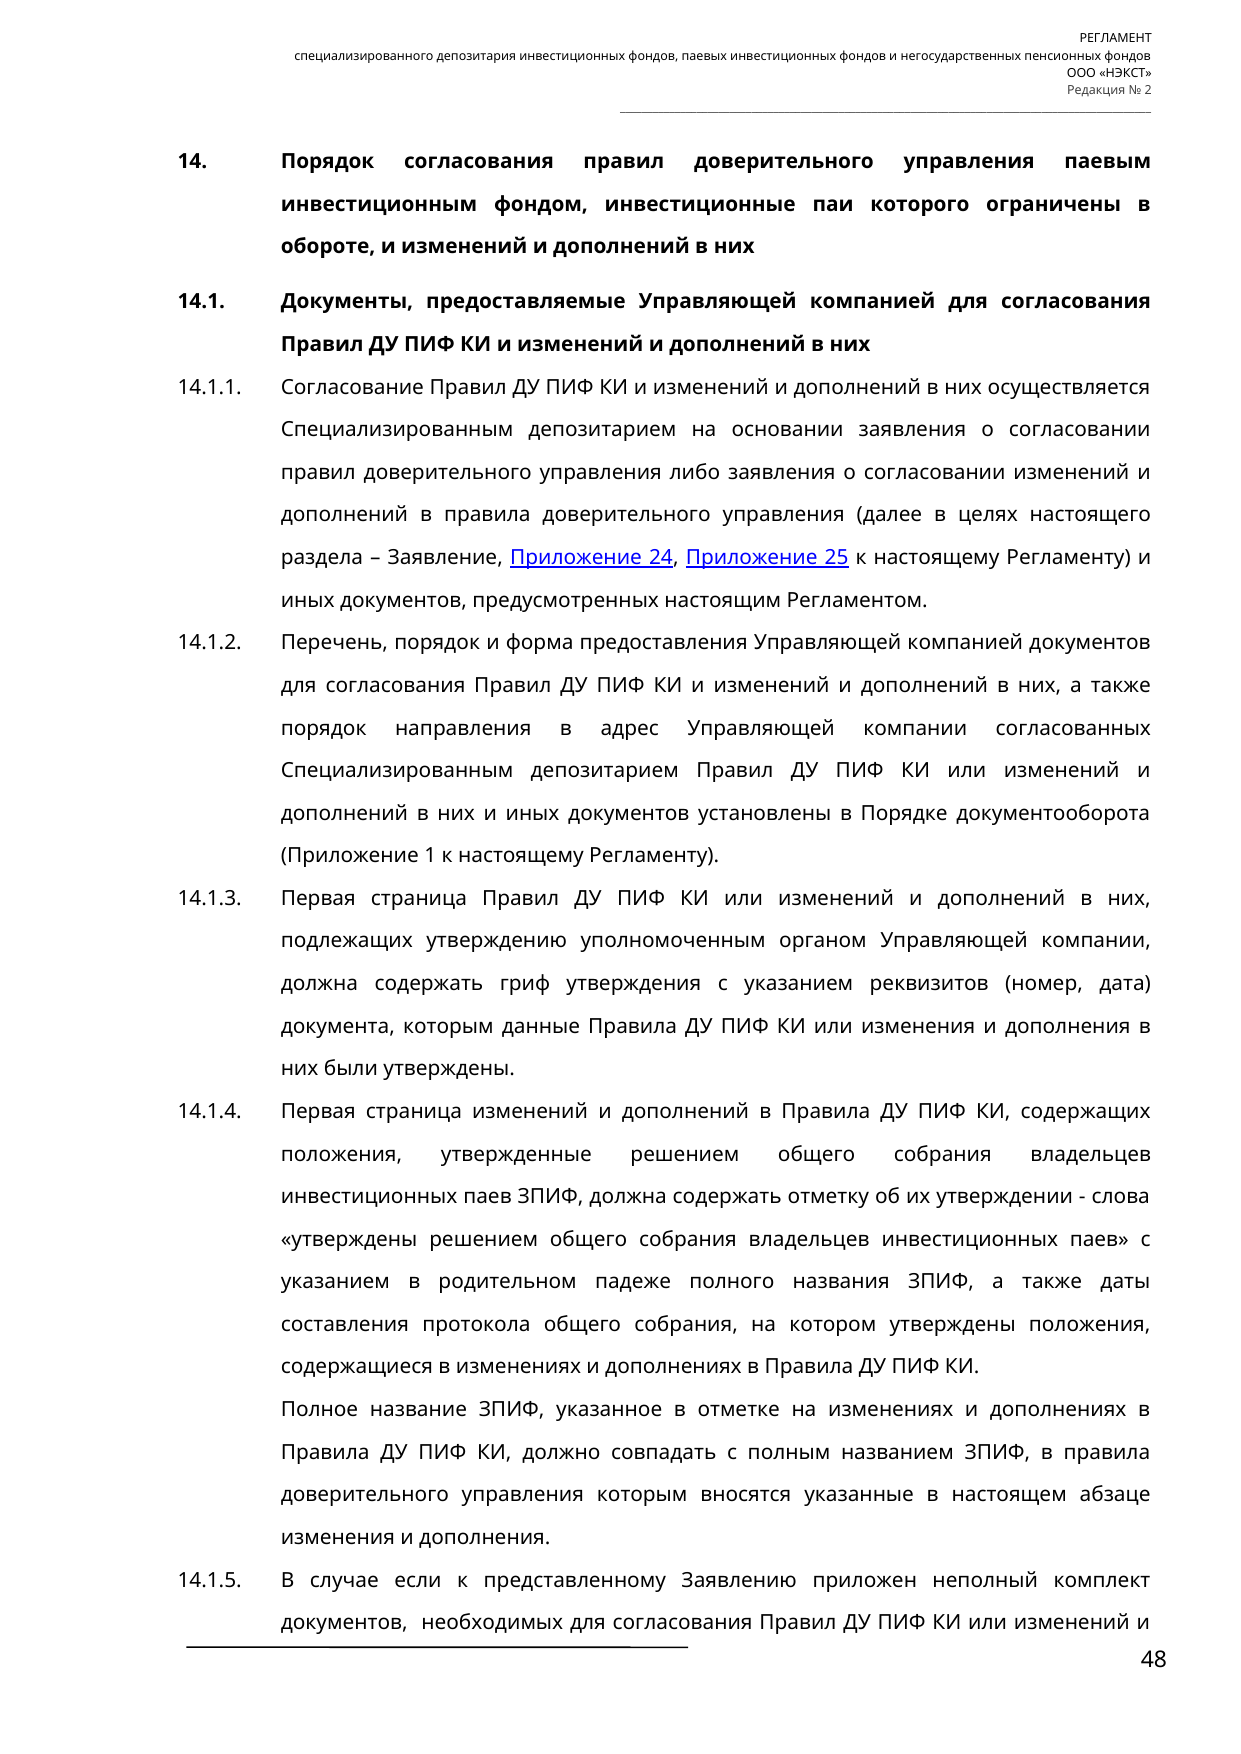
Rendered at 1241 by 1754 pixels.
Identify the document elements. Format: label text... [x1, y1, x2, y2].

text Первая страница изменений и дополнений в Правила ДУ ПИФ КИ, содержащих положения, утвержденные решением общего собрания владельцев инвестиционных паев ЗПИФ, должна содержать отметку об их утверждении - слова «утверждены решением общего собрания владельцев инвестиционных паев» с указанием в родительном падеже полного названия ЗПИФ, а также даты составления протокола общего собрания, на котором утверждены положения, содержащиеся в изменениях и дополнениях в Правила ДУ ПИФ КИ. [177, 1096, 1152, 1380]
text Согласование Правил ДУ ПИФ КИ и изменений и дополнений в них осуществляется Специализированным депозитарием на основании заявления о согласовании правил доверительного управления либо заявления о согласовании изменений и дополнений в правила доверительного управления (далее в целях настоящего раздела – Заявление, Приложение 24, Приложение 25 к настоящему Регламенту) и иных документов, предусмотренных настоящим Регламентом. [177, 372, 1152, 613]
subtitle Порядок согласования правил доверительного управления паевым инвестиционным фондом, инвестиционные паи которого ограничены в обороте, и изменений и дополнений в них [177, 146, 1152, 260]
list Полное название ЗПИФ, указанное в отметке на изменениях и дополнениях в Правила ДУ ПИФ КИ, должно совпадать с полным названием ЗПИФ, в правила доверительного управления которым вносятся указанные в настоящем абзаце изменения и дополнения. [281, 1394, 1152, 1551]
text Перечень, порядок и форма предоставления Управляющей компанией документов для согласования Правил ДУ ПИФ КИ и изменений и дополнений в них, а также порядок направления в адрес Управляющей компании согласованных Специализированным депозитарием Правил ДУ ПИФ КИ или изменений и дополнений в них и иных документов установлены в Порядке документооборота (Приложение 1 к настоящему Регламенту). [177, 627, 1152, 869]
text Документы, предоставляемые Управляющей компанией для согласования Правил ДУ ПИФ КИ и изменений и дополнений в них [177, 287, 1152, 358]
text Первая страница Правил ДУ ПИФ КИ или изменений и дополнений в них, подлежащих утверждению уполномоченным органом Управляющей компании, должна содержать гриф утверждения с указанием реквизитов (номер, дата) документа, которым данные Правила ДУ ПИФ КИ или изменения и дополнения в них были утверждены. [177, 883, 1152, 1082]
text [177, 1565, 1152, 1636]
